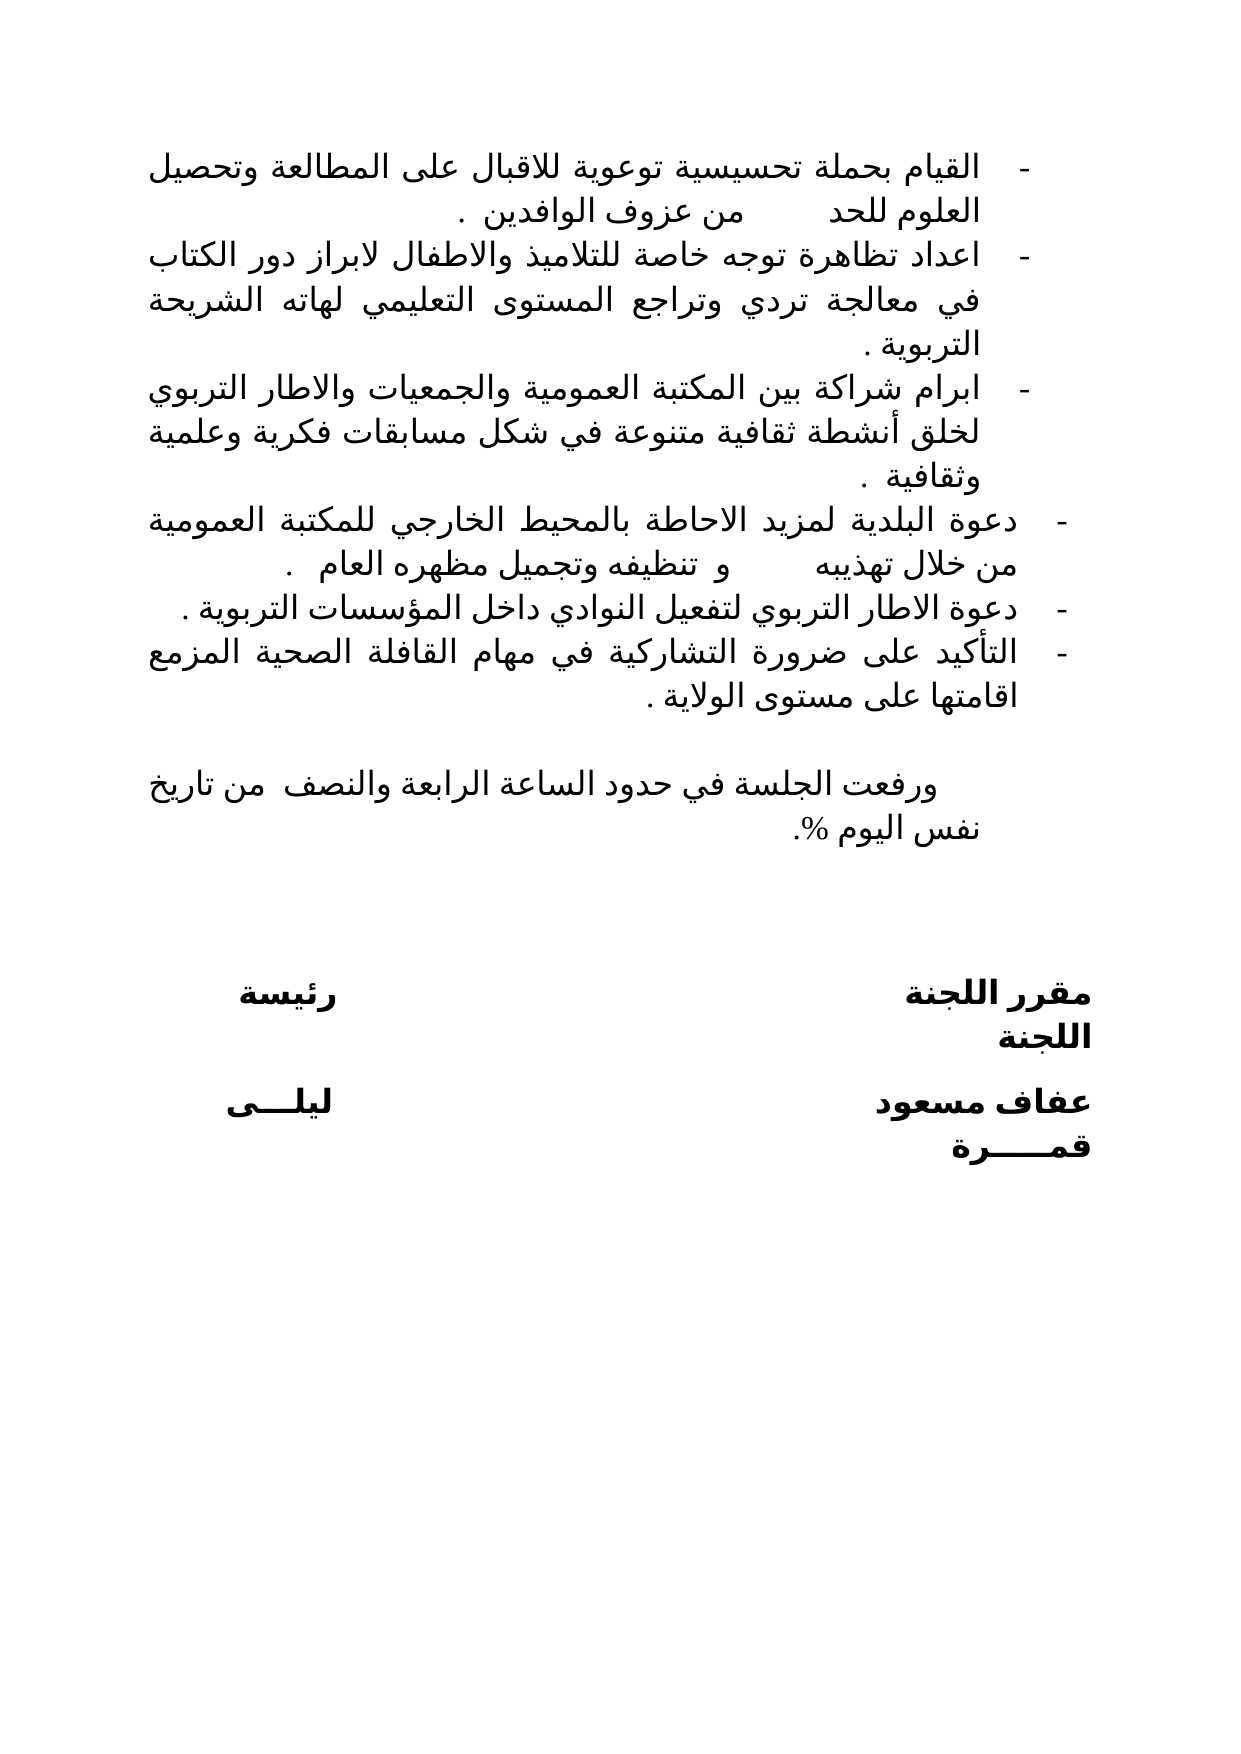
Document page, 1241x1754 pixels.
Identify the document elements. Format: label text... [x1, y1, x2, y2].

list دعوة البلدية لمزيد الاحاطة بالمحيط الخارجي للمكتبة العمومية من خلال تهذيبه و تنظيفه وتجميل مظهره العام . [148, 500, 1056, 582]
list ورفعت الجلسة في حدود الساعة الرابعة والنصف من تاريخ نفس اليوم %. [148, 764, 981, 847]
text مقرر اللجنة رئيسة اللجنة [148, 973, 1093, 1056]
text عفاف مسعود ليلـــى قمـــــرة [148, 1082, 1093, 1164]
list القيام بحملة تحسيسية توعوية للاقبال على المطالعة وتحصيل العلوم للحد من عزوف الوافدين . [148, 148, 1019, 230]
list دعوة الاطار التربوي لتفعيل النوادي داخل المؤسسات التربوية . [148, 588, 1056, 627]
list ابرام شراكة بين المكتبة العمومية والجمعيات والاطار التربوي لخلق أنشطة ثقافية متنوعة في شكل مسابقات فكرية وعلمية وثقافية . [148, 368, 1019, 494]
list اعداد تظاهرة توجه خاصة للتلاميذ والاطفال لابراز دور الكتاب في معالجة تردي وتراجع المستوى التعليمي لهاته الشريحة التربوية . [148, 236, 1019, 362]
list التأكيد على ضرورة التشاركية في مهام القافلة الصحية المزمع اقامتها على مستوى الولاية . [148, 632, 1056, 715]
